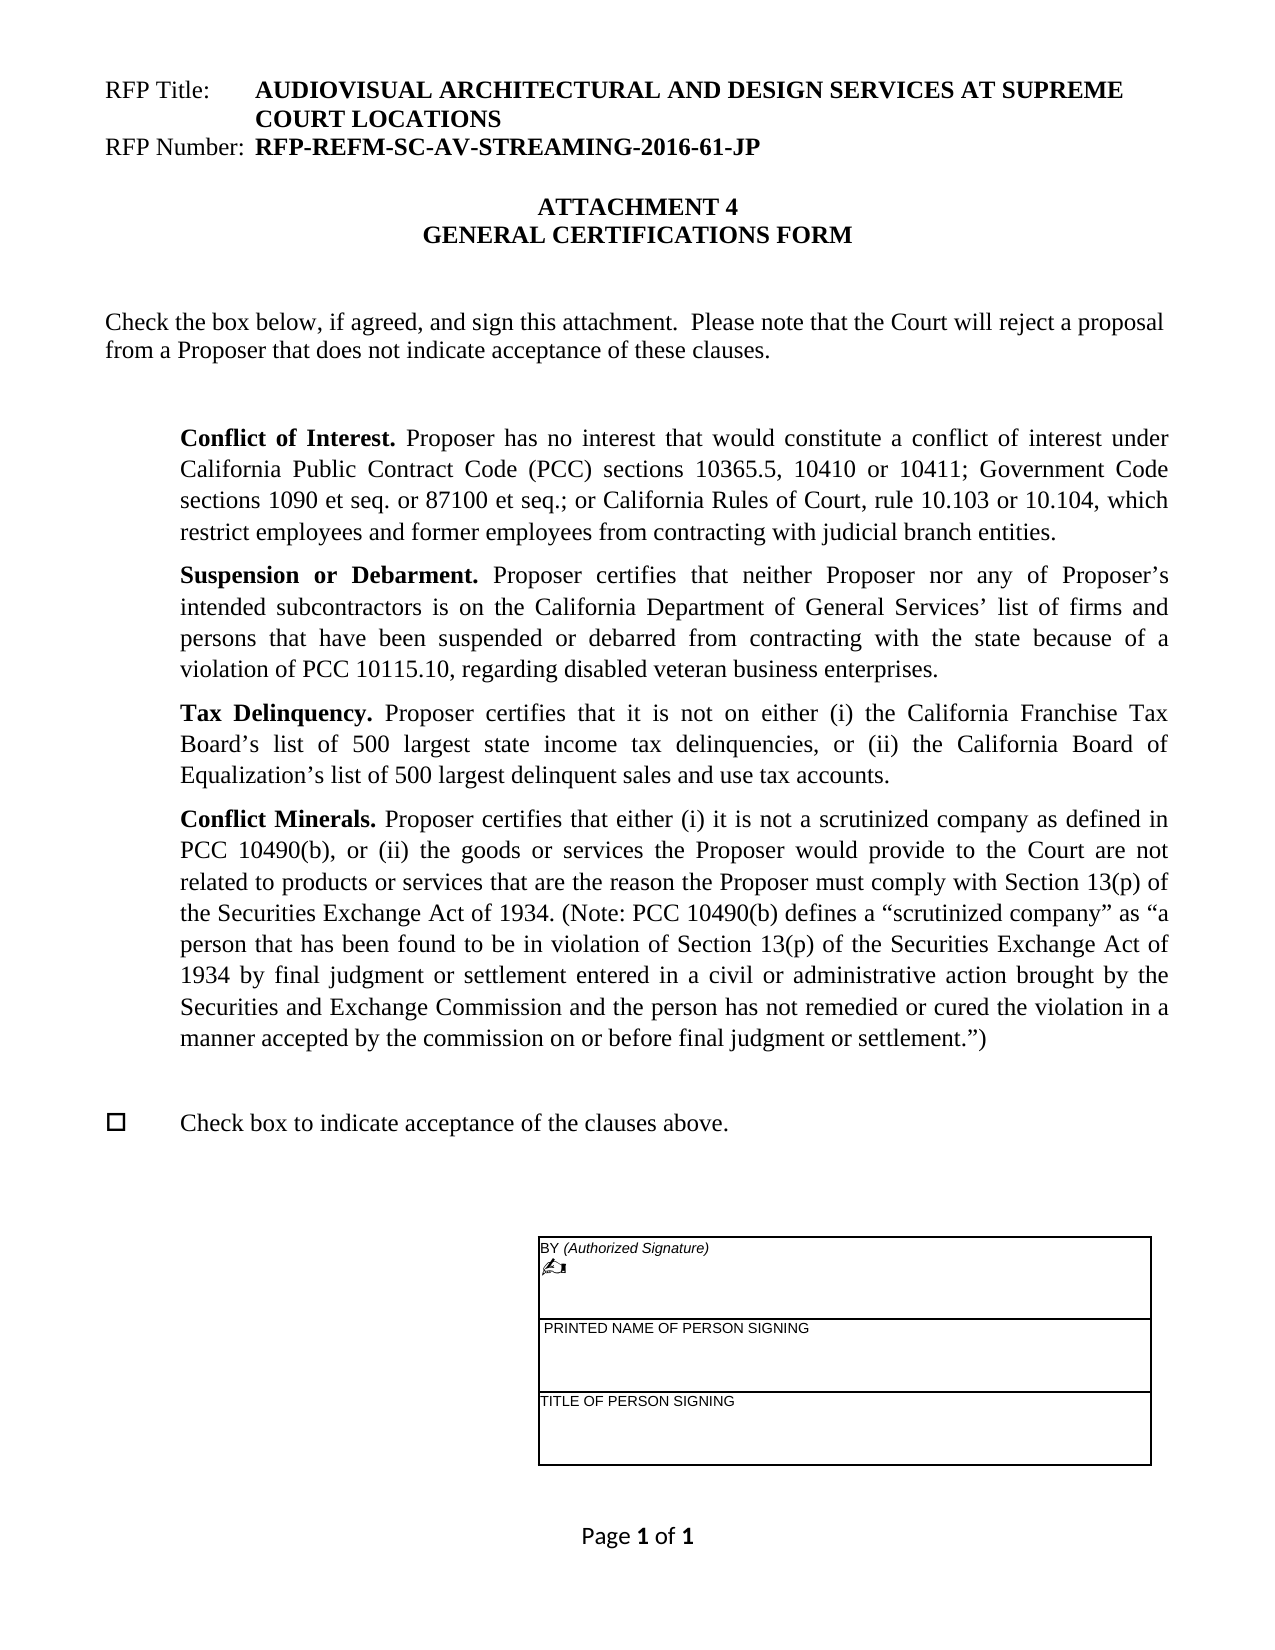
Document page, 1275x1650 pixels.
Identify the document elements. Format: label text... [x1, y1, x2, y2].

text Conflict Minerals. Proposer certifies that either (i) it is not a scrutinized company as defined in PCC 10490(b), or (ii) the goods or services the Proposer would provide to the Court are not related to products or services that are the reason the Proposer must comply with Section 13(p) of the Securities Exchange Act of 1934. (Note: PCC 10490(b) defines a “scrutinized company” as “a person that has been found to be in violation of Section 13(p) of the Securities Exchange Act of 1934 by final judgment or settlement entered in a civil or administrative action brought by the Securities and Exchange Commission and the person has not remedied or cured the violation in a manner accepted by the commission on or before final judgment or settlement.”) [180, 802, 1170, 1052]
text Check the box below, if agreed, and sign this attachment. Please note that the Court will reject a proposal from a Proposer that does not indicate acceptance of these clauses. [105, 307, 1170, 364]
table_cell TITLE of person signing [540, 1393, 1150, 1464]
text Check box to indicate acceptance of the clauses above. [105, 1108, 1170, 1137]
table_header BY (Authorized Signature) [540, 1238, 1150, 1318]
text Conflict of Interest. Proposer has no interest that would constitute a conflict of interest under California Public Contract Code (PCC) sections 10365.5, 10410 or 10411; Government Code sections 1090 et seq. or 87100 et seq.; or California Rules of Court, rule 10.103 or 10.104, which restrict employees and former employees from contracting with judicial branch entities. [180, 421, 1170, 546]
text Tax Delinquency. Proposer certifies that it is not on either (i) the California Franchise Tax Board’s list of 500 largest state income tax delinquencies, or (ii) the California Board of Equalization’s list of 500 largest delinquent sales and use tax accounts. [180, 696, 1170, 789]
text ATTACHMENT 4 [105, 192, 1170, 221]
text GENERAL CERTIFICATIONS FORM [105, 221, 1170, 249]
table_cell PRINTED NAME OF PERSON SIGNING [540, 1320, 1150, 1391]
text Suspension or Debarment. Proposer certifies that neither Proposer nor any of Proposer’s intended subcontractors is on the California Department of General Services’ list of firms and persons that have been suspended or debarred from contracting with the state because of a violation of PCC 10115.10, regarding disabled veteran business enterprises. [180, 558, 1170, 683]
